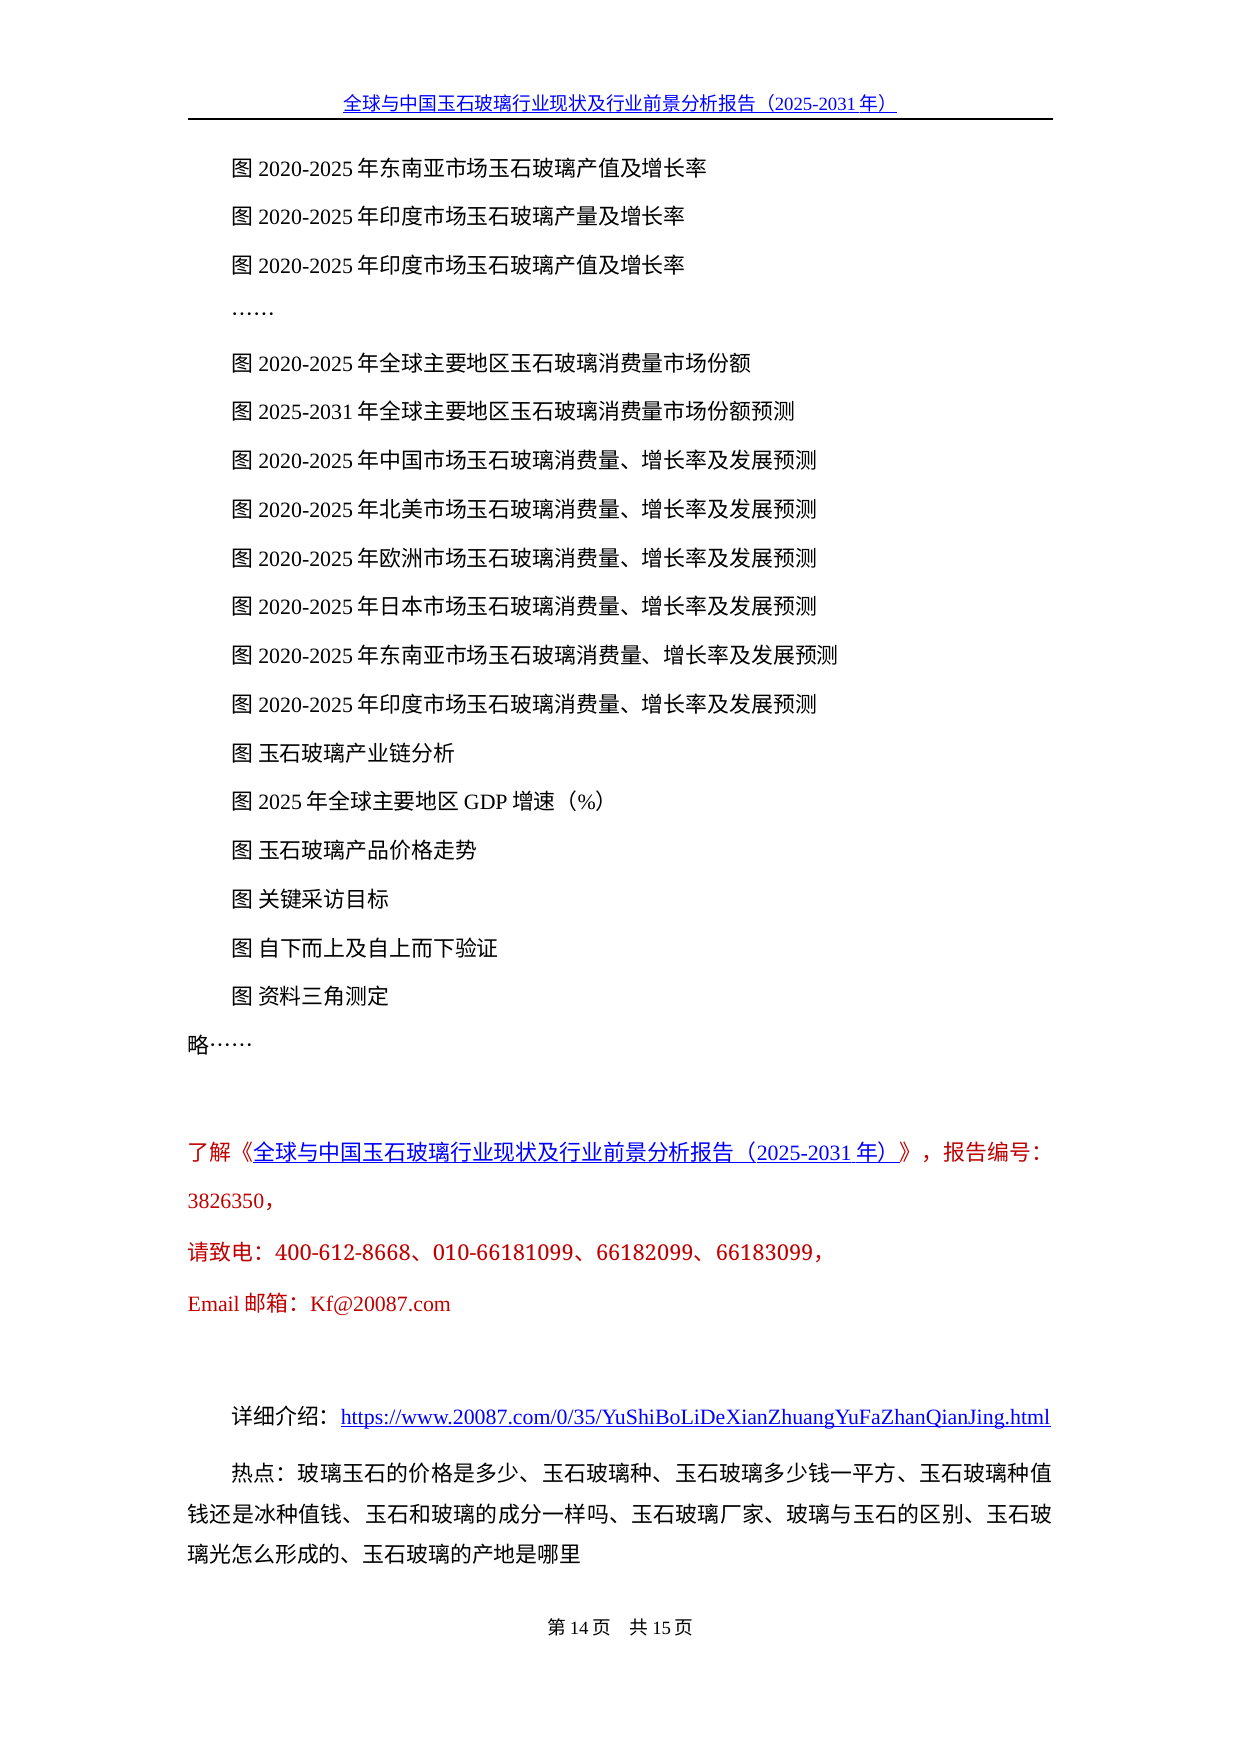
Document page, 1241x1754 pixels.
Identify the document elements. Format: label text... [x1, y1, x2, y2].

text 热点：玻璃玉石的价格是多少、玉石玻璃种、玉石玻璃多少钱一平方、玉石玻璃种值钱还是冰种值钱、玉石和玻璃的成分一样吗、玉石玻璃厂家、玻璃与玉石的区别、玉石玻璃光怎么形成的、玉石玻璃的产地是哪里 [187, 1456, 1053, 1569]
text Email邮箱：Kf@20087.com [187, 1286, 1053, 1318]
text 详细介绍：https://www.20087.com/0/35/YuShiBoLiDeXianZhuangYuFaZhanQianJing.html [187, 1399, 1053, 1431]
text 请致电：400-612-8668、010-66181099、66182099、66183099， [187, 1234, 1053, 1267]
text 了解《全球与中国玉石玻璃行业现状及行业前景分析报告（2025-2031年）》，报告编号：3826350， [187, 1134, 1053, 1215]
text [187, 150, 1053, 1060]
